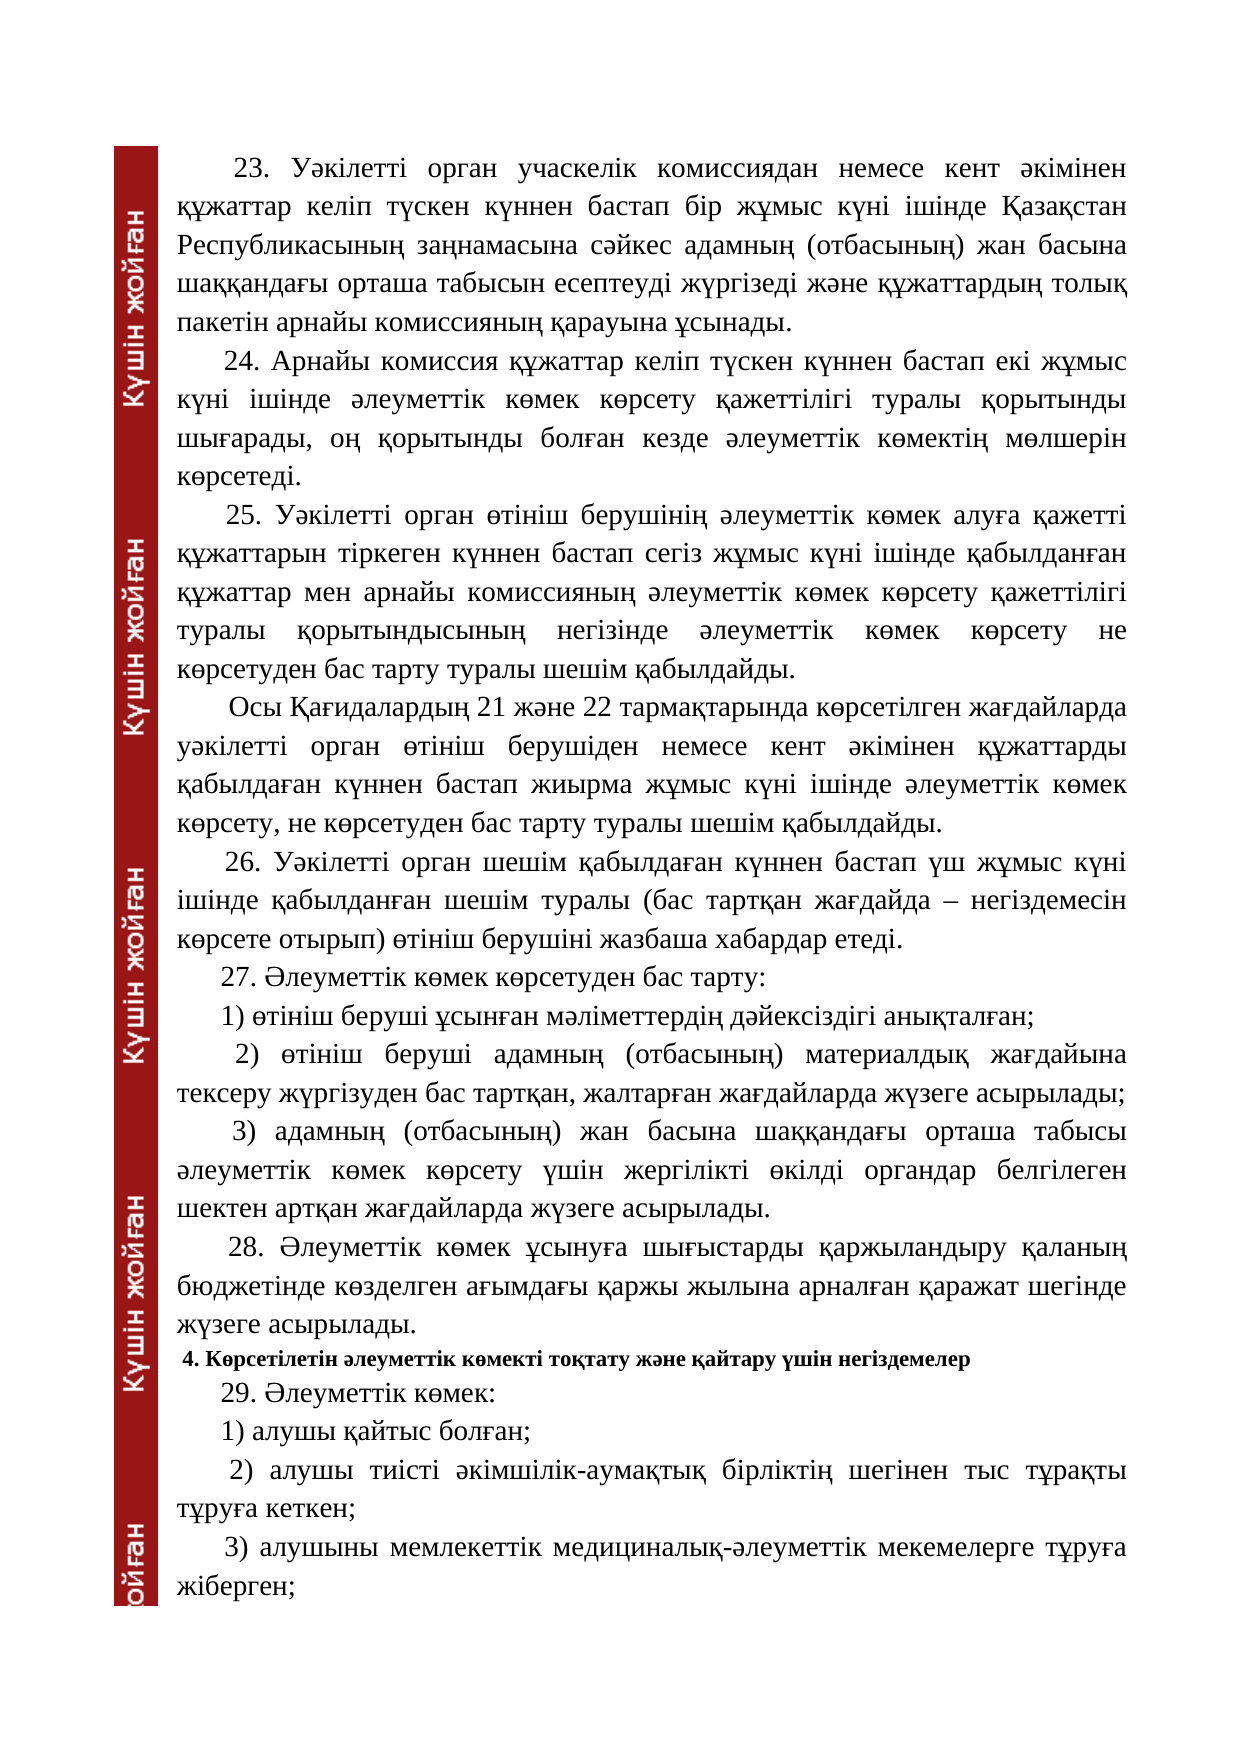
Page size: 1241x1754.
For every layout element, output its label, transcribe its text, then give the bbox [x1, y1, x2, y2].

text 1) өтiнiш берушi ұсынған мәлiметтердiң дәйексiздiгi анықталған; [112, 998, 1128, 1031]
picture [114, 1031, 158, 1036]
text 24. Арнайы комиссия құжаттар келiп түскен күннен бастап екi жұмыс күнi iшiнде әлеуметтiк көмек көрсету қажеттiлiгi туралы қорытынды шығарады, оң қорытынды болған кезде әлеуметтiк көмектiң мөлшерiн көрсетедi. [112, 343, 1128, 492]
text 1) алушы қайтыс болған; [112, 1413, 1128, 1447]
picture [114, 338, 158, 343]
picture [114, 839, 158, 844]
picture [114, 1524, 158, 1529]
picture [114, 1447, 158, 1452]
picture [114, 1408, 158, 1413]
text 3) алушыны мемлекеттік медициналық-әлеуметтік мекемелерге тұруға жіберген; [112, 1529, 1128, 1601]
picture [114, 492, 158, 497]
text 26. Уәкiлеттi орган шешiм қабылдаған күннен бастап үш жұмыс күнi iшiнде қабылданған шешiм туралы (бас тартқан жағдайда – негiздемесiн көрсете отырып) өтiнiш берушiнi жазбаша хабардар етедi. [112, 844, 1128, 954]
text Осы Қағидалардың 21 және 22 тармақтарында көрсетiлген жағдайларда уәкiлеттi орган өтiнiш берушiден немесе кент әкімінен құжаттарды қабылдаған күннен бастап жиырма жұмыс күнi iшiнде әлеуметтiк көмек көрсету, не көрсетуден бас тарту туралы шешiм қабылдайды. [112, 689, 1128, 839]
text 2) өтiнiш берушi адамның (отбасының) материалдық жағдайына тексеру жүргiзуден бас тартқан, жалтарған жағдайларда жүзеге асырылады; [112, 1036, 1128, 1108]
text 27. Әлеуметтiк көмек көрсетуден бас тарту: [112, 959, 1128, 993]
text 3) адамның (отбасының) жан басына шаққандағы орташа табысы әлеуметтік көмек көрсету үшін жергілікті өкілді органдар белгілеген шектен артқан жағдайларда жүзеге асырылады. [112, 1113, 1128, 1224]
picture [114, 1340, 158, 1345]
text 25. Уәкiлеттi орган өтiнiш берушiнiң әлеуметтiк көмек алуға қажеттi құжаттарын тiркеген күннен бастап сегiз жұмыс күнi iшiнде қабылданған құжаттар мен арнайы комиссияның әлеуметтiк көмек көрсету қажеттiлiгi туралы қорытындысының негiзiнде әлеуметтiк көмек көрсету не көрсетуден бас тарту туралы шешiм қабылдайды. [112, 497, 1128, 684]
text 29. Әлеуметтік көмек: [112, 1375, 1128, 1408]
text 4. Көрсетілетін әлеуметтік көмекті тоқтату және қайтару үшін негіздемелер [112, 1345, 1128, 1371]
picture [114, 954, 158, 959]
text 23. Уәкiлеттi орган учаскелiк комиссиядан немесе кент әкімінен құжаттар келiп түскен күннен бастап бiр жұмыс күнi iшiнде Қазақстан Республикасының заңнамасына сәйкес адамның (отбасының) жан басына шаққандағы орташа табысын есептеудi жүргiзедi және құжаттардың толық пакетiн арнайы комиссияның қарауына ұсынады. [112, 150, 1128, 338]
text 28. Әлеуметтiк көмек ұсынуға шығыстарды қаржыландыру қаланың бюджетiнде көзделген ағымдағы қаржы жылына арналған қаражат шегiнде жүзеге асырылады. [112, 1229, 1128, 1340]
picture [114, 146, 158, 150]
picture [114, 1108, 158, 1113]
text 2) алушы тиісті әкімшілік-аумақтық бірліктің шегінен тыс тұрақты тұруға кеткен; [112, 1452, 1128, 1524]
picture [114, 1601, 158, 1606]
picture [114, 993, 158, 998]
picture [114, 1371, 158, 1375]
picture [114, 1224, 158, 1229]
picture [114, 684, 158, 689]
